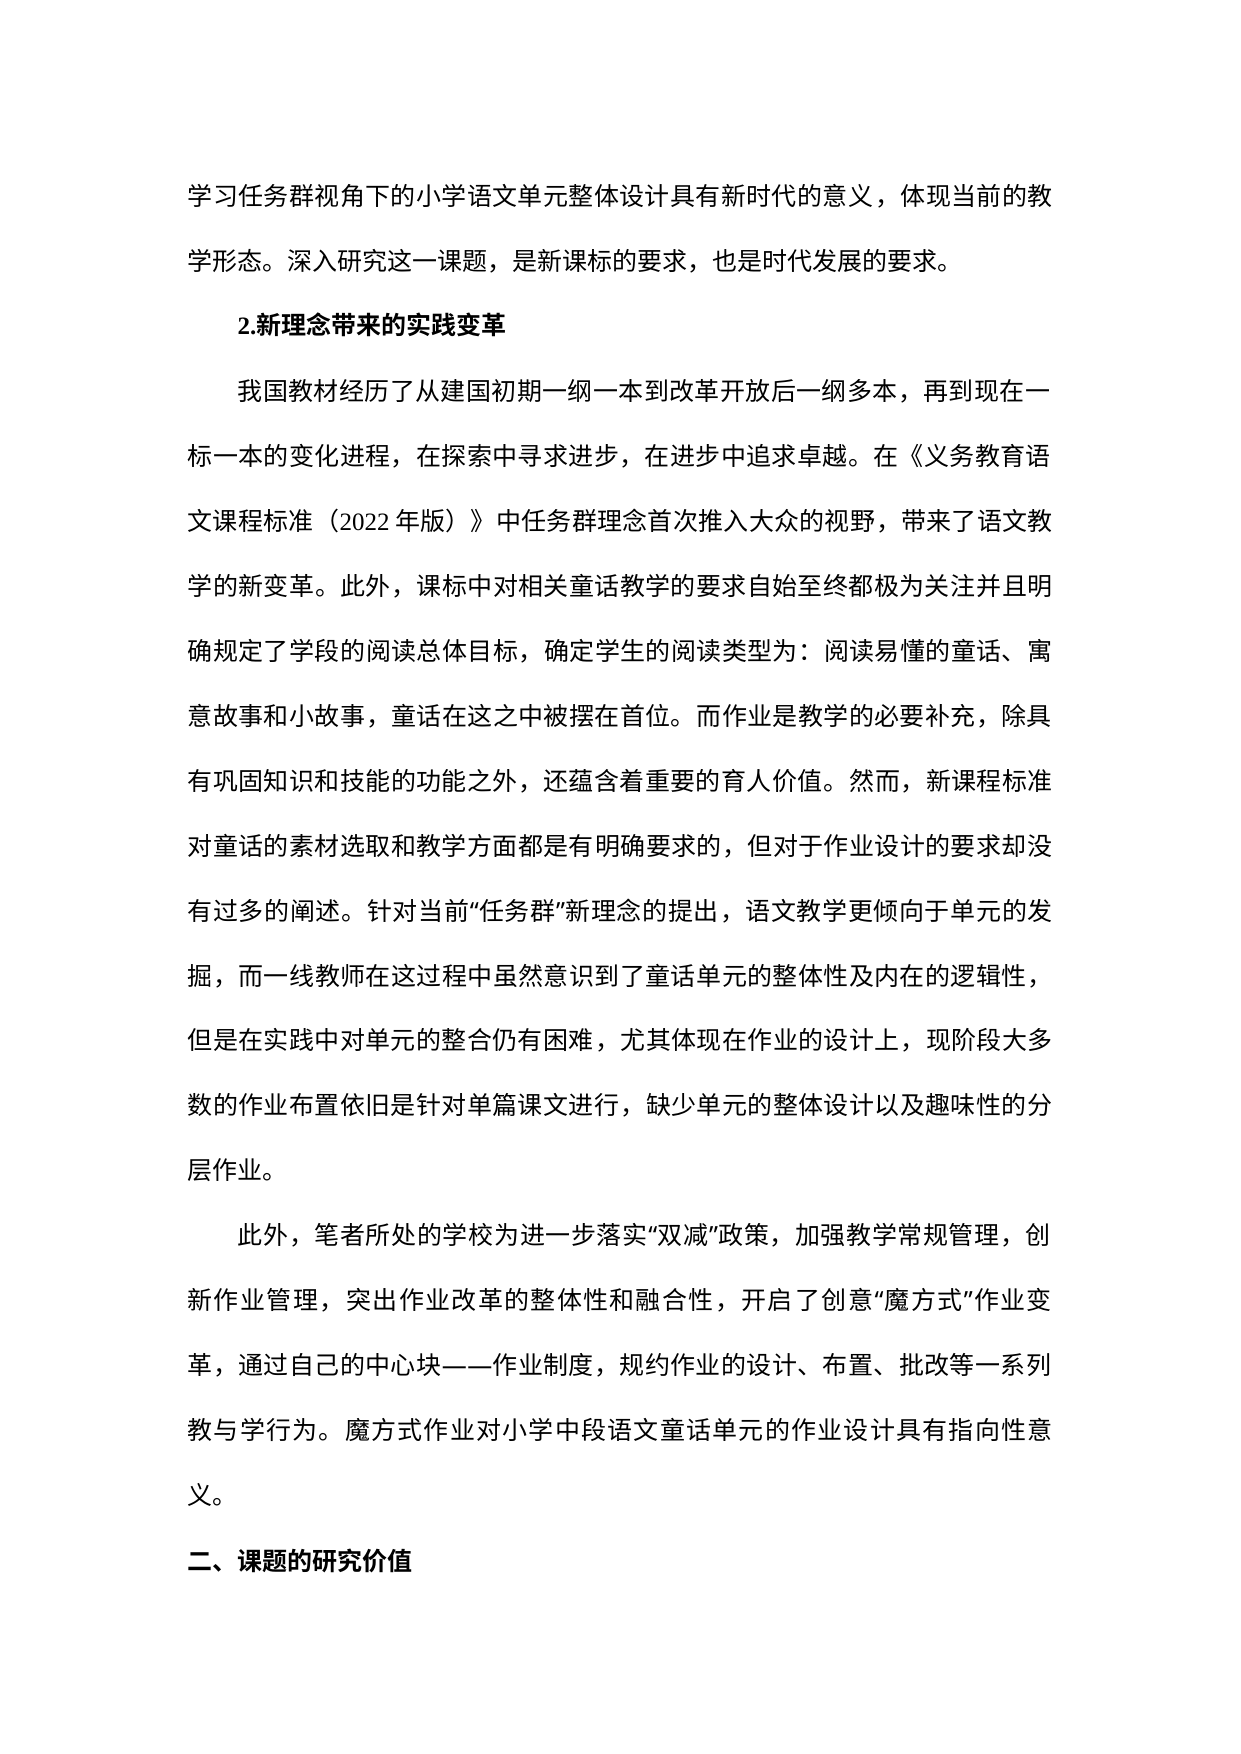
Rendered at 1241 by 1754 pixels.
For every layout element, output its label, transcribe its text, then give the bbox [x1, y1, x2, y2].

text 二、课题的研究价值 [187, 1527, 1053, 1592]
text 2.新理念带来的实践变革 [187, 292, 1053, 357]
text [187, 162, 1053, 292]
text 此外，笔者所处的学校为进一步落实“双减”政策，加强教学常规管理，创新作业管理，突出作业改革的整体性和融合性，开启了创意“魔方式”作业变革，通过自己的中心块——作业制度，规约作业的设计、布置、批改等一系列教与学行为。魔方式作业对小学中段语文童话单元的作业设计具有指向性意义。 [187, 1202, 1053, 1527]
text 我国教材经历了从建国初期一纲一本到改革开放后一纲多本，再到现在一标一本的变化进程，在探索中寻求进步，在进步中追求卓越。在《义务教育语文课程标准（2022年版）》中任务群理念首次推入大众的视野，带来了语文教学的新变革。此外，课标中对相关童话教学的要求自始至终都极为关注并且明确规定了学段的阅读总体目标，确定学生的阅读类型为：阅读易懂的童话、寓意故事和小故事，童话在这之中被摆在首位。而作业是教学的必要补充，除具有巩固知识和技能的功能之外，还蕴含着重要的育人价值。然而，新课程标准对童话的素材选取和教学方面都是有明确要求的，但对于作业设计的要求却没有过多的阐述。针对当前“任务群”新理念的提出，语文教学更倾向于单元的发掘，而一线教师在这过程中虽然意识到了童话单元的整体性及内在的逻辑性，但是在实践中对单元的整合仍有困难，尤其体现在作业的设计上，现阶段大多数的作业布置依旧是针对单篇课文进行，缺少单元的整体设计以及趣味性的分层作业。 [187, 357, 1053, 1202]
